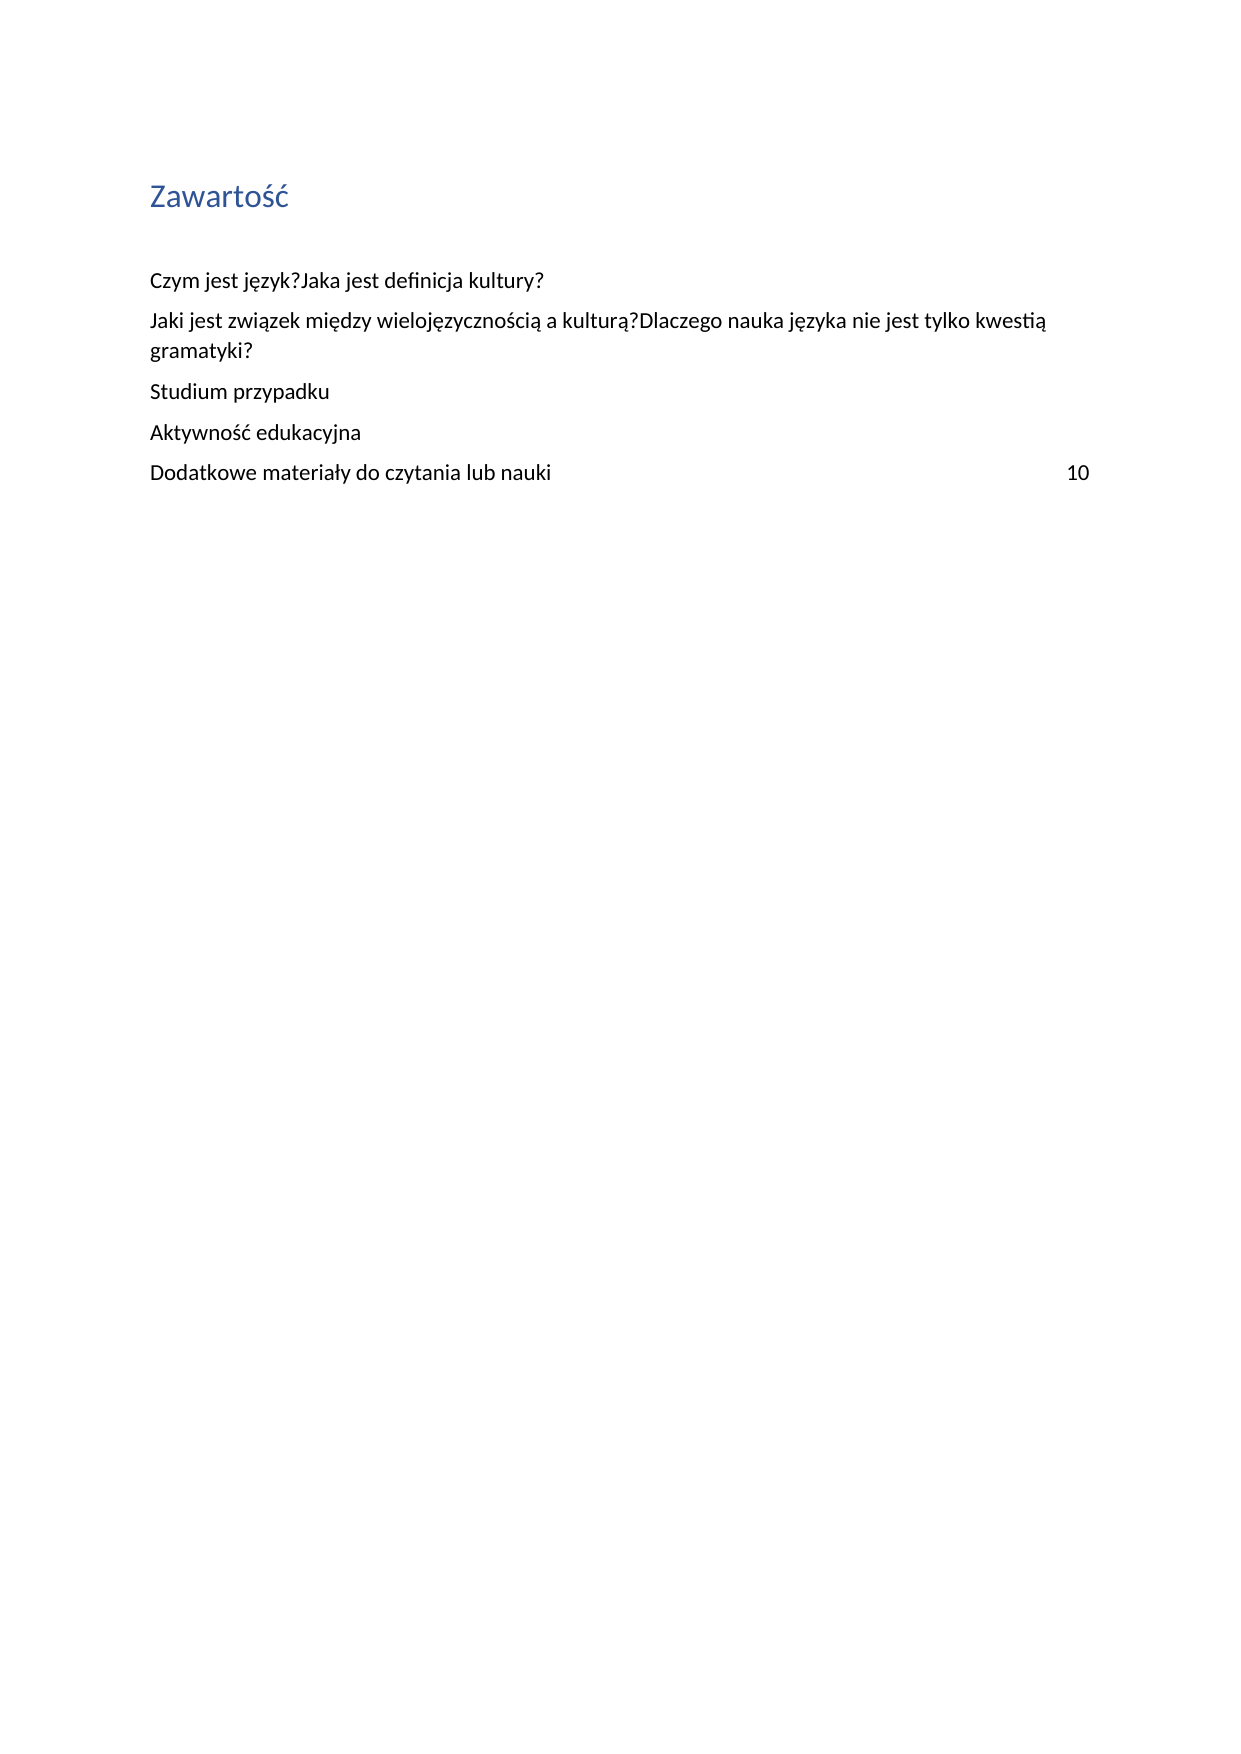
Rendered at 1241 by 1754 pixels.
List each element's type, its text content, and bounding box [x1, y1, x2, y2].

text Zawartość [150, 175, 1090, 216]
